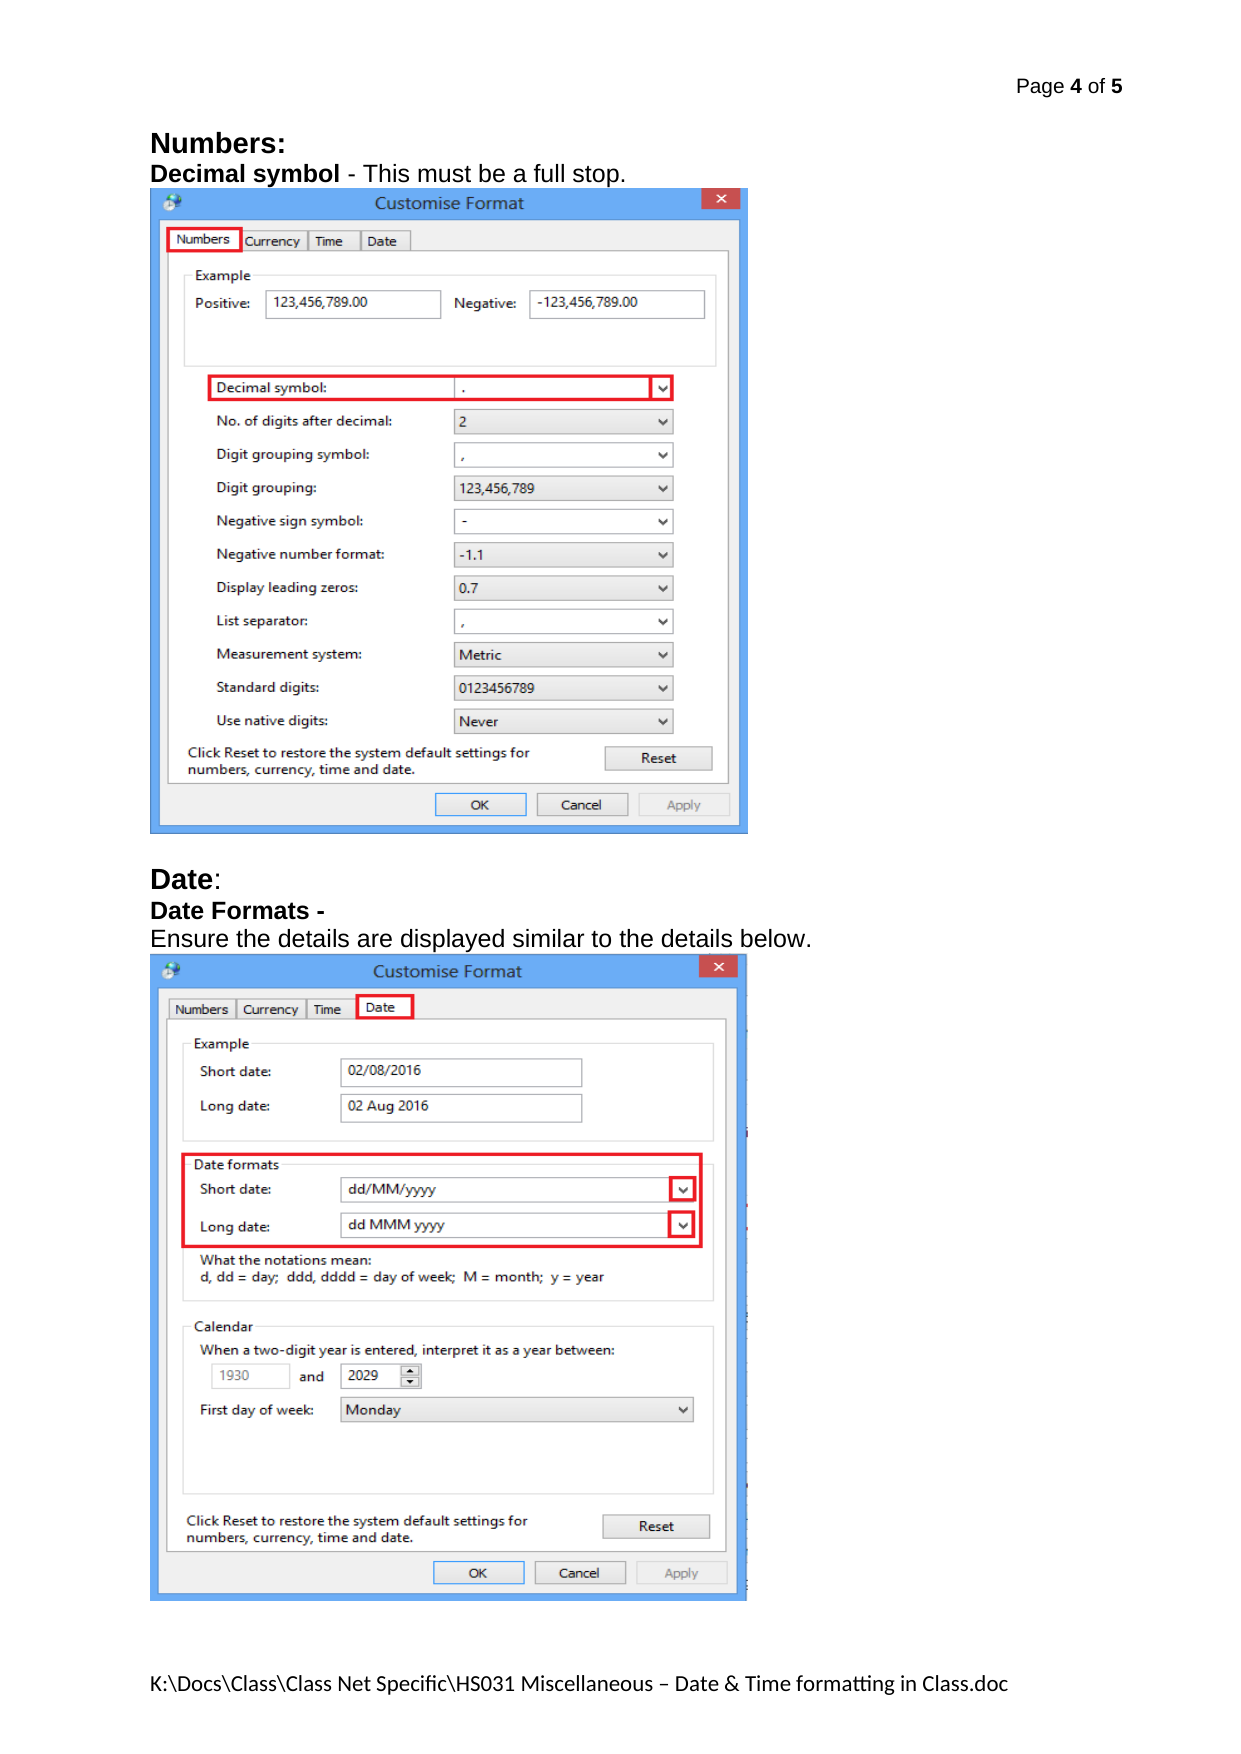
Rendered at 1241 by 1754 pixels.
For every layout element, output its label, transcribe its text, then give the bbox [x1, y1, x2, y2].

text Numbers: [150, 126, 1122, 159]
text Date: [150, 862, 1122, 896]
picture [150, 188, 748, 834]
picture [150, 953, 748, 1601]
text Ensure the details are displayed similar to the details below. [150, 924, 1122, 953]
text Decimal symbol - This must be a full stop. [150, 159, 1122, 188]
text Date Formats - [150, 896, 1122, 924]
